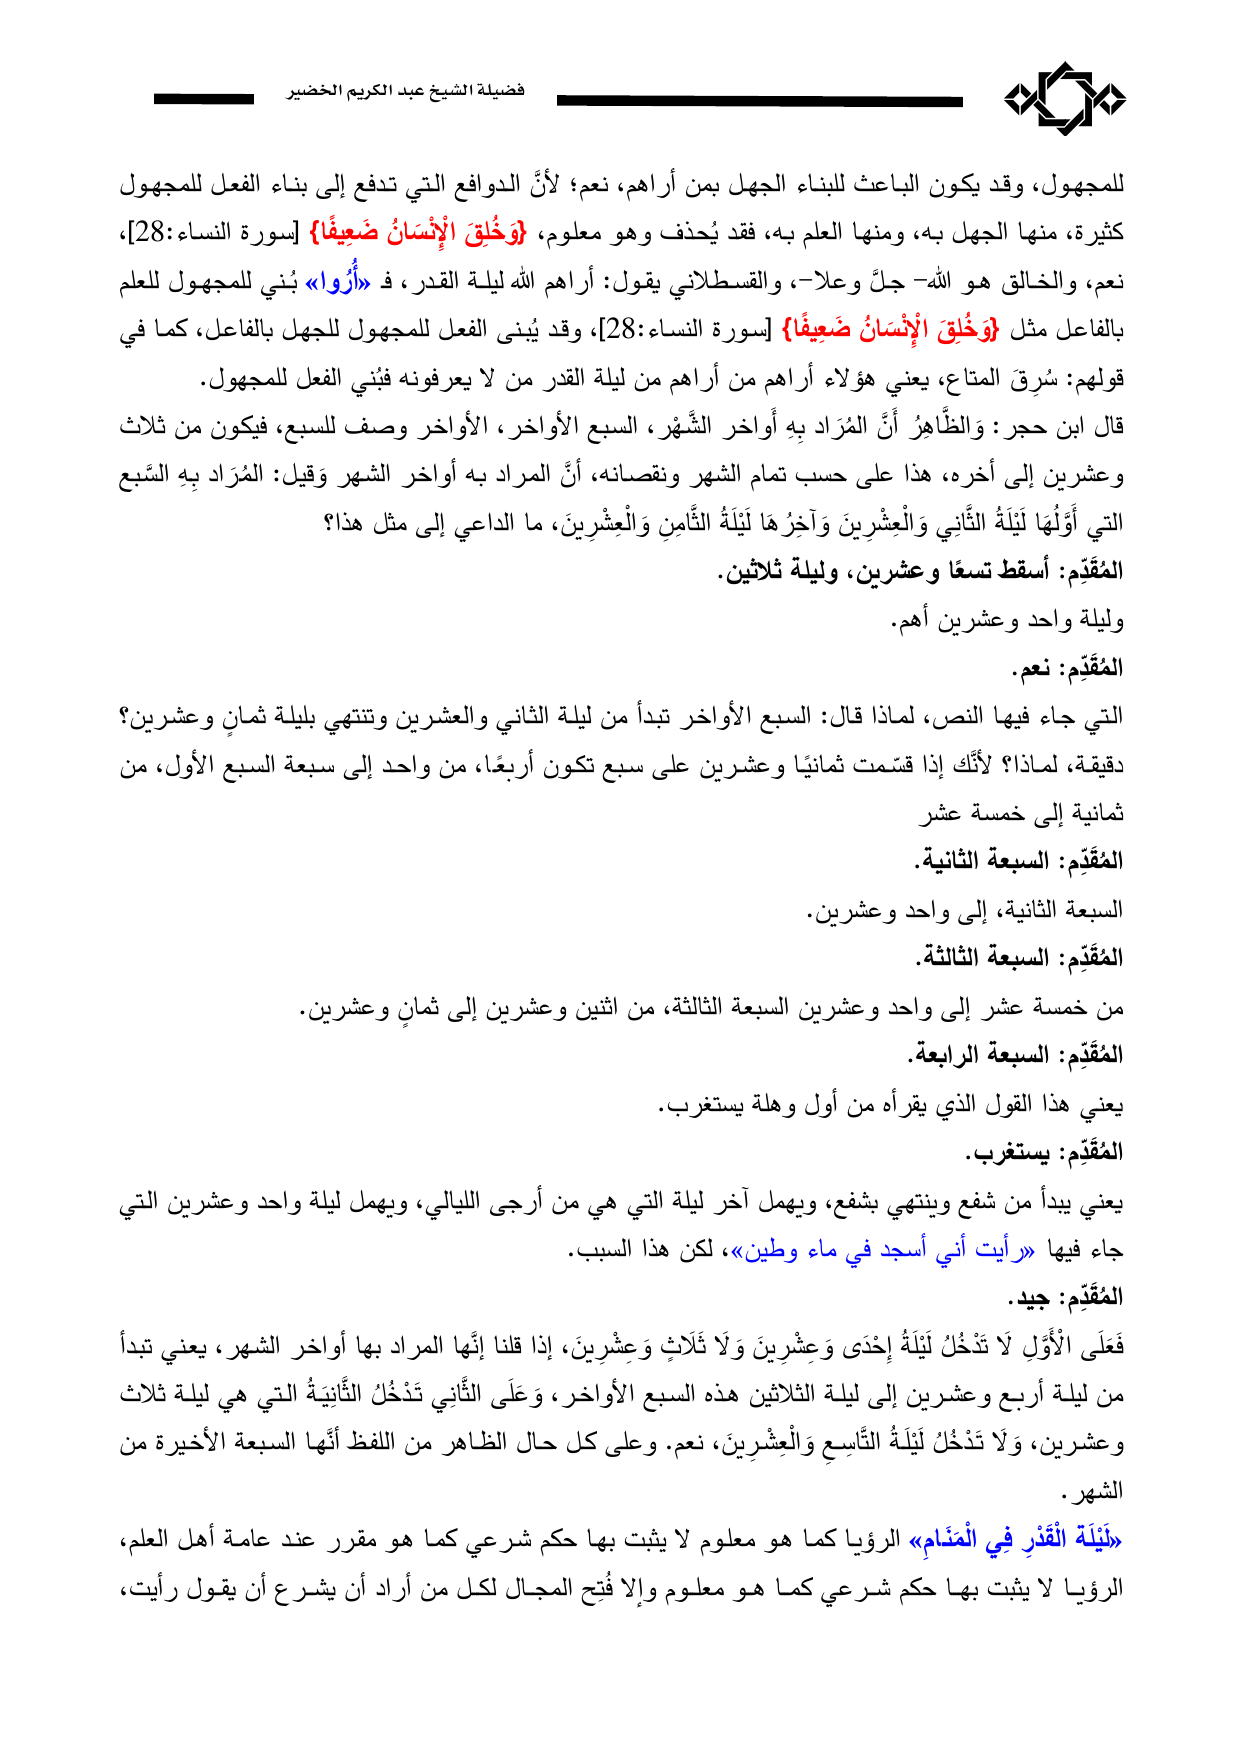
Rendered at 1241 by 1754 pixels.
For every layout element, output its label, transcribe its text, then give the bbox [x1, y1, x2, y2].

text قال ابن حجر: وَالظَّاهِرُ أَنَّ المُرَاد بِهِ أَواخر الشَّهْر، السبع الأواخر، الأواخر وصف للسبع، فيكون من ثلاث وعشرين إلى أخره، هذا على حسب تمام الشهر ونقصانه، أنَّ المراد به أواخر الشهر وَقيل: المُرَاد بِهِ السَّبع التي أَوَّلُهَا لَيْلَةُ الثَّانِي وَالْعِشْرِينَ وَآخِرُهَا لَيْلَةُ الثَّامِنِ وَالْعِشْرِينَ، ما الداعي إلى مثل هذا؟ [118, 401, 1122, 546]
text المُقَدِّم: يستغرب. [118, 1127, 1122, 1176]
text يعني هذا القول الذي يقرأه من أول وهلة يستغرب. [118, 1079, 1122, 1127]
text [118, 1514, 1122, 1611]
text يعني يبدأ من شفع وينتهي بشفع، ويهمل آخر ليلة التي هي من أرجى الليالي، ويهمل ليلة واحد وعشرين التي جاء فيها «رأيت أني أسجد في ماء وطين»، لكن هذا السبب. [118, 1176, 1122, 1272]
text المُقَدِّم: جيد. [118, 1272, 1122, 1321]
text المُقَدِّم: نعم. [118, 643, 1122, 691]
text المُقَدِّم: السبعة الثالثة. [118, 933, 1122, 982]
text وليلة واحد وعشرين أهم. [118, 594, 1122, 643]
text المُقَدِّم: السبعة الثانية. [118, 836, 1122, 885]
text التي جاء فيها النص، لماذا قال: السبع الأواخر تبدأ من ليلة الثاني والعشرين وتنتهي بليلة ثمانٍ وعشرين؟ دقيقة، لماذا؟ لأنَّك إذا قسّمت ثمانيًا وعشرين على سبع تكون أربعًا، من واحد إلى سبعة السبع الأول، من ثمانية إلى خمسة عشر [118, 691, 1122, 836]
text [118, 159, 1122, 401]
text من خمسة عشر إلى واحد وعشرين السبعة الثالثة، من اثنين وعشرين إلى ثمانٍ وعشرين. [118, 982, 1122, 1030]
text المُقَدِّم: السبعة الرابعة. [118, 1030, 1122, 1079]
text المُقَدِّم: أسقط تسعًا وعشرين، وليلة ثلاثين. [118, 546, 1122, 594]
text فَعَلَى الْأَوَّلِ لَا تَدْخُلُ لَيْلَةُ إِحْدَى وَعِشْرِينَ وَلَا ثَلَاثٍ وَعِشْرِينَ، إذا قلنا إنَّها المراد بها أواخر الشهر، يعني تبدأ من ليلة أربع وعشرين إلى ليلة الثلاثين هذه السبع الأواخر، وَعَلَى الثَّانِي تَدْخُلُ الثَّانِيَةُ التي هي ليلة ثلاث وعشرين، وَلَا تَدْخُلُ لَيْلَةُ التَّاسِعِ وَالْعِشْرِينَ، نعم. وعلى كل حال الظاهر من اللفظ أنَّها السبعة الأخيرة من الشهر. [118, 1321, 1122, 1514]
text السبعة الثانية، إلى واحد وعشرين. [118, 885, 1122, 933]
